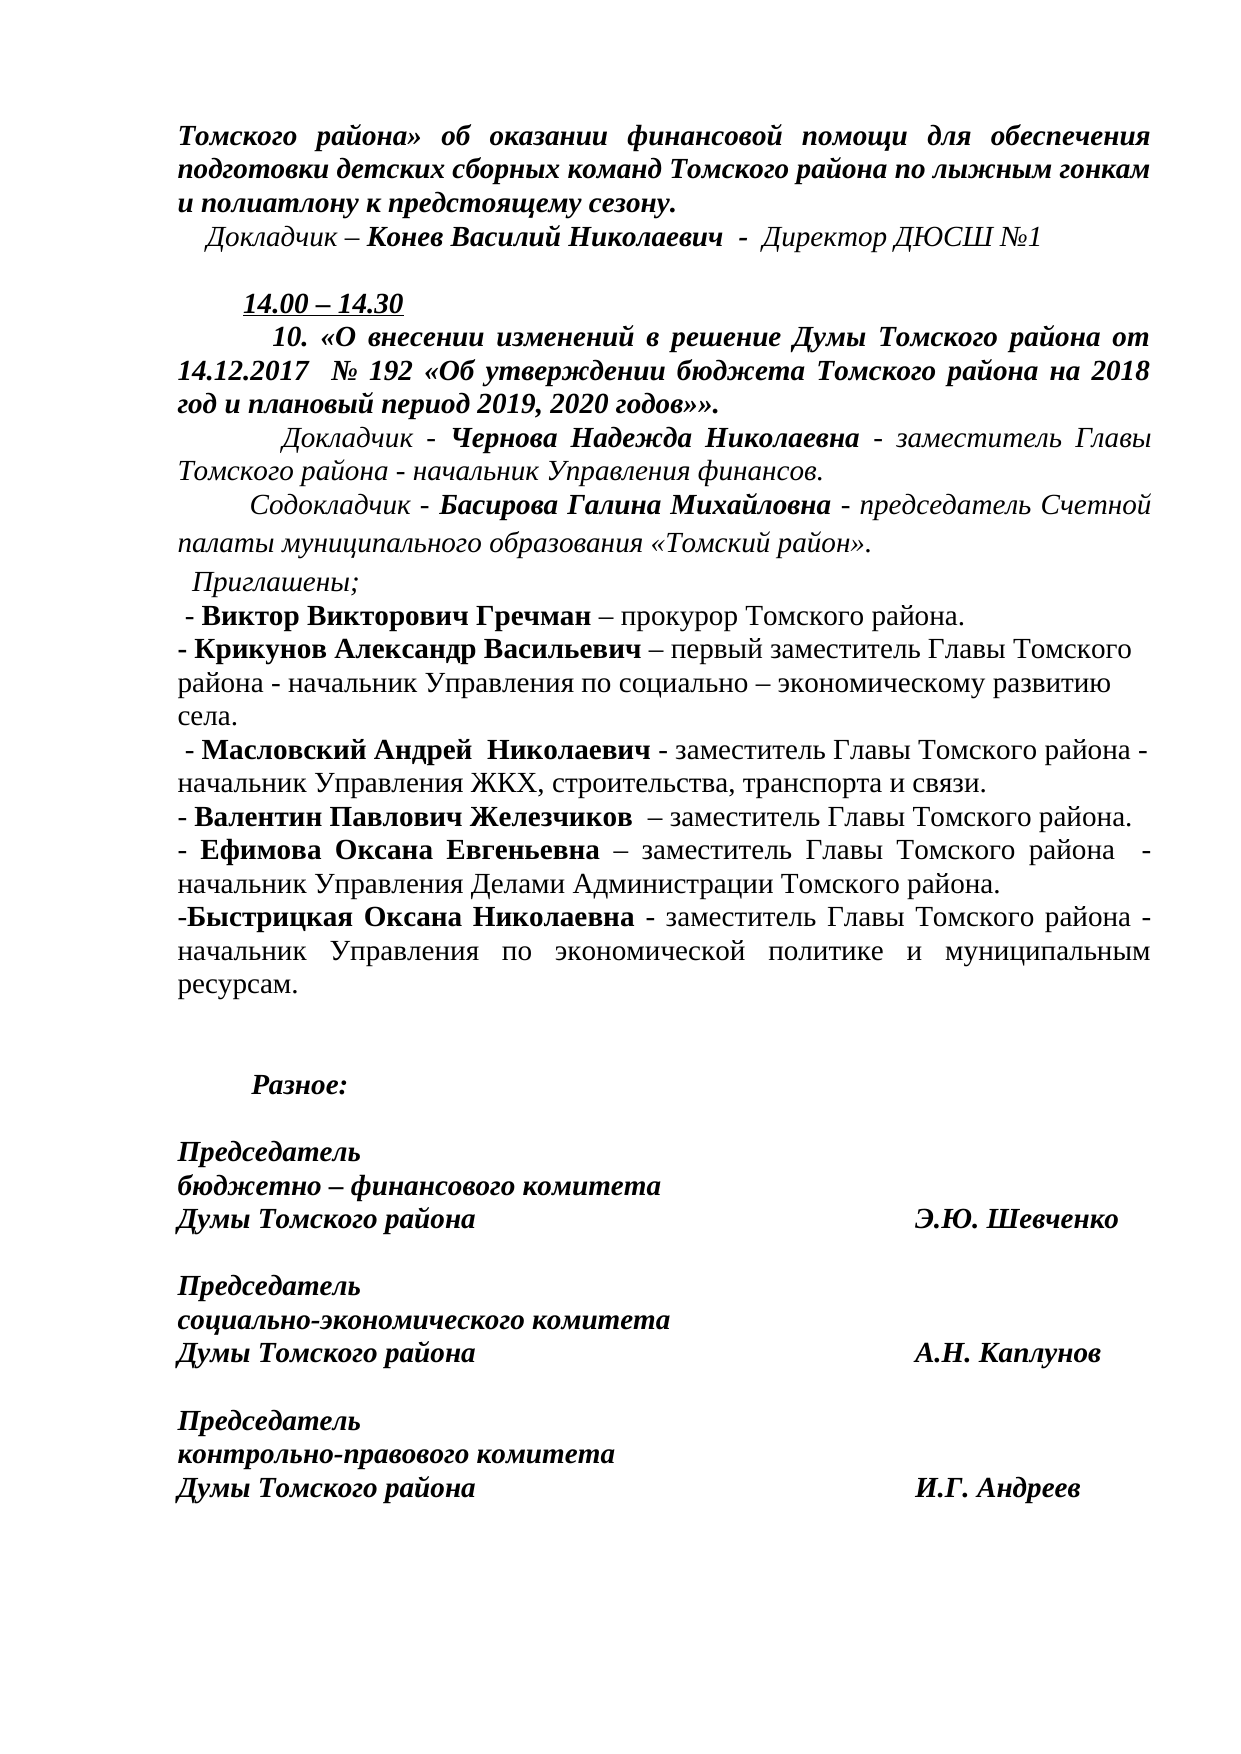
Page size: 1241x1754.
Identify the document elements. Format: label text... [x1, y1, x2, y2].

text - Виктор Викторович Гречман – прокурор Томского района. [177, 598, 1152, 631]
text Думы Томского района И.Г. Андреев [177, 1470, 1152, 1503]
text Приглашены; [177, 564, 1152, 598]
text Председатель [177, 1134, 1152, 1168]
text Думы Томского района Э.Ю. Шевченко [177, 1201, 1152, 1235]
text Докладчик - Чернова Надежда Николаевна - заместитель Главы Томского района - начальник Управления финансов. [177, 420, 1152, 487]
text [177, 118, 1152, 219]
text социально-экономического комитета [177, 1302, 1152, 1336]
text Содокладчик - Басирова Галина Михайловна - председатель Счетной палаты муниципального образования «Томский район». [177, 487, 1152, 559]
text Разное: [177, 1067, 1152, 1101]
text 10. «О внесении изменений в решение Думы Томского района от 14.12.2017 № 192 «Об утверждении бюджета Томского района на 2018 год и плановый период 2019, 2020 годов»». [177, 319, 1152, 420]
text 14.00 – 14.30 [177, 286, 1152, 319]
text контрольно-правового комитета [177, 1436, 1152, 1470]
text Думы Томского района А.Н. Каплунов [177, 1336, 1152, 1369]
text Докладчик – Конев Василий Николаевич - Директор ДЮСШ №1 [177, 219, 1152, 252]
text -Быстрицкая Оксана Николаевна - заместитель Главы Томского района - начальник Управления по экономической политике и муниципальным ресурсам. [177, 899, 1152, 1000]
text - Масловский Андрей Николаевич - заместитель Главы Томского района - начальник Управления ЖКХ, строительства, транспорта и связи. [177, 732, 1152, 799]
text - Крикунов Александр Васильевич – первый заместитель Главы Томского района - начальник Управления по социально – экономическому развитию села. [177, 631, 1152, 732]
text - Валентин Павлович Железчиков – заместитель Главы Томского района. [177, 799, 1152, 832]
text Председатель [177, 1268, 1152, 1302]
text - Ефимова Оксана Евгеньевна – заместитель Главы Томского района - начальник Управления Делами Администрации Томского района. [177, 832, 1152, 899]
text Председатель [177, 1403, 1152, 1436]
text бюджетно – финансового комитета [177, 1168, 1152, 1201]
